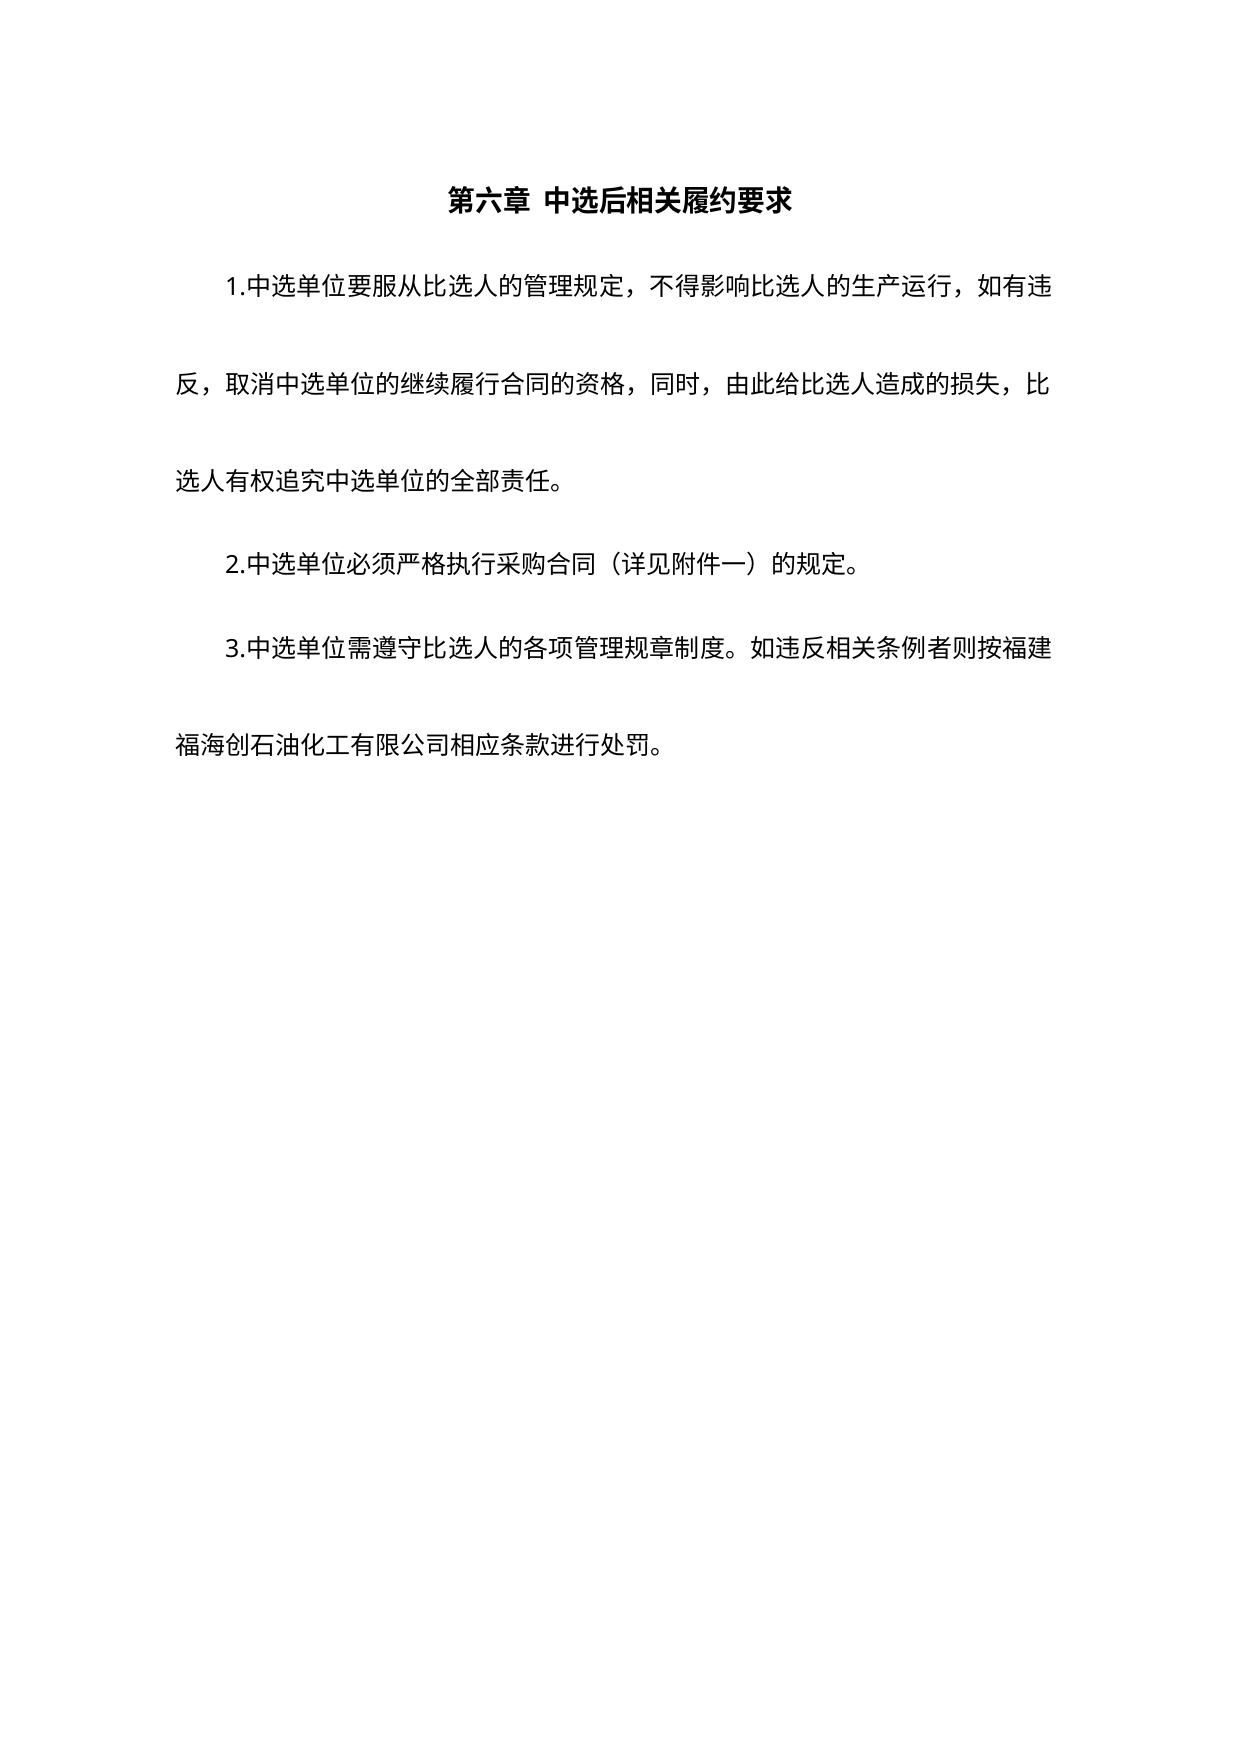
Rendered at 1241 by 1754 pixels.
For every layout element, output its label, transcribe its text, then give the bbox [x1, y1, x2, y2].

text 第六章 中选后相关履约要求 [175, 166, 1065, 231]
text 2.中选单位必须严格执行采购合同（详见附件一）的规定。 [175, 531, 1053, 596]
text 1.中选单位要服从比选人的管理规定，不得影响比选人的生产运行，如有违反，取消中选单位的继续履行合同的资格，同时，由此给比选人造成的损失，比选人有权追究中选单位的全部责任。 [175, 252, 1053, 512]
text 3.中选单位需遵守比选人的各项管理规章制度。如违反相关条例者则按福建福海创石油化工有限公司相应条款进行处罚。 [175, 614, 1053, 776]
